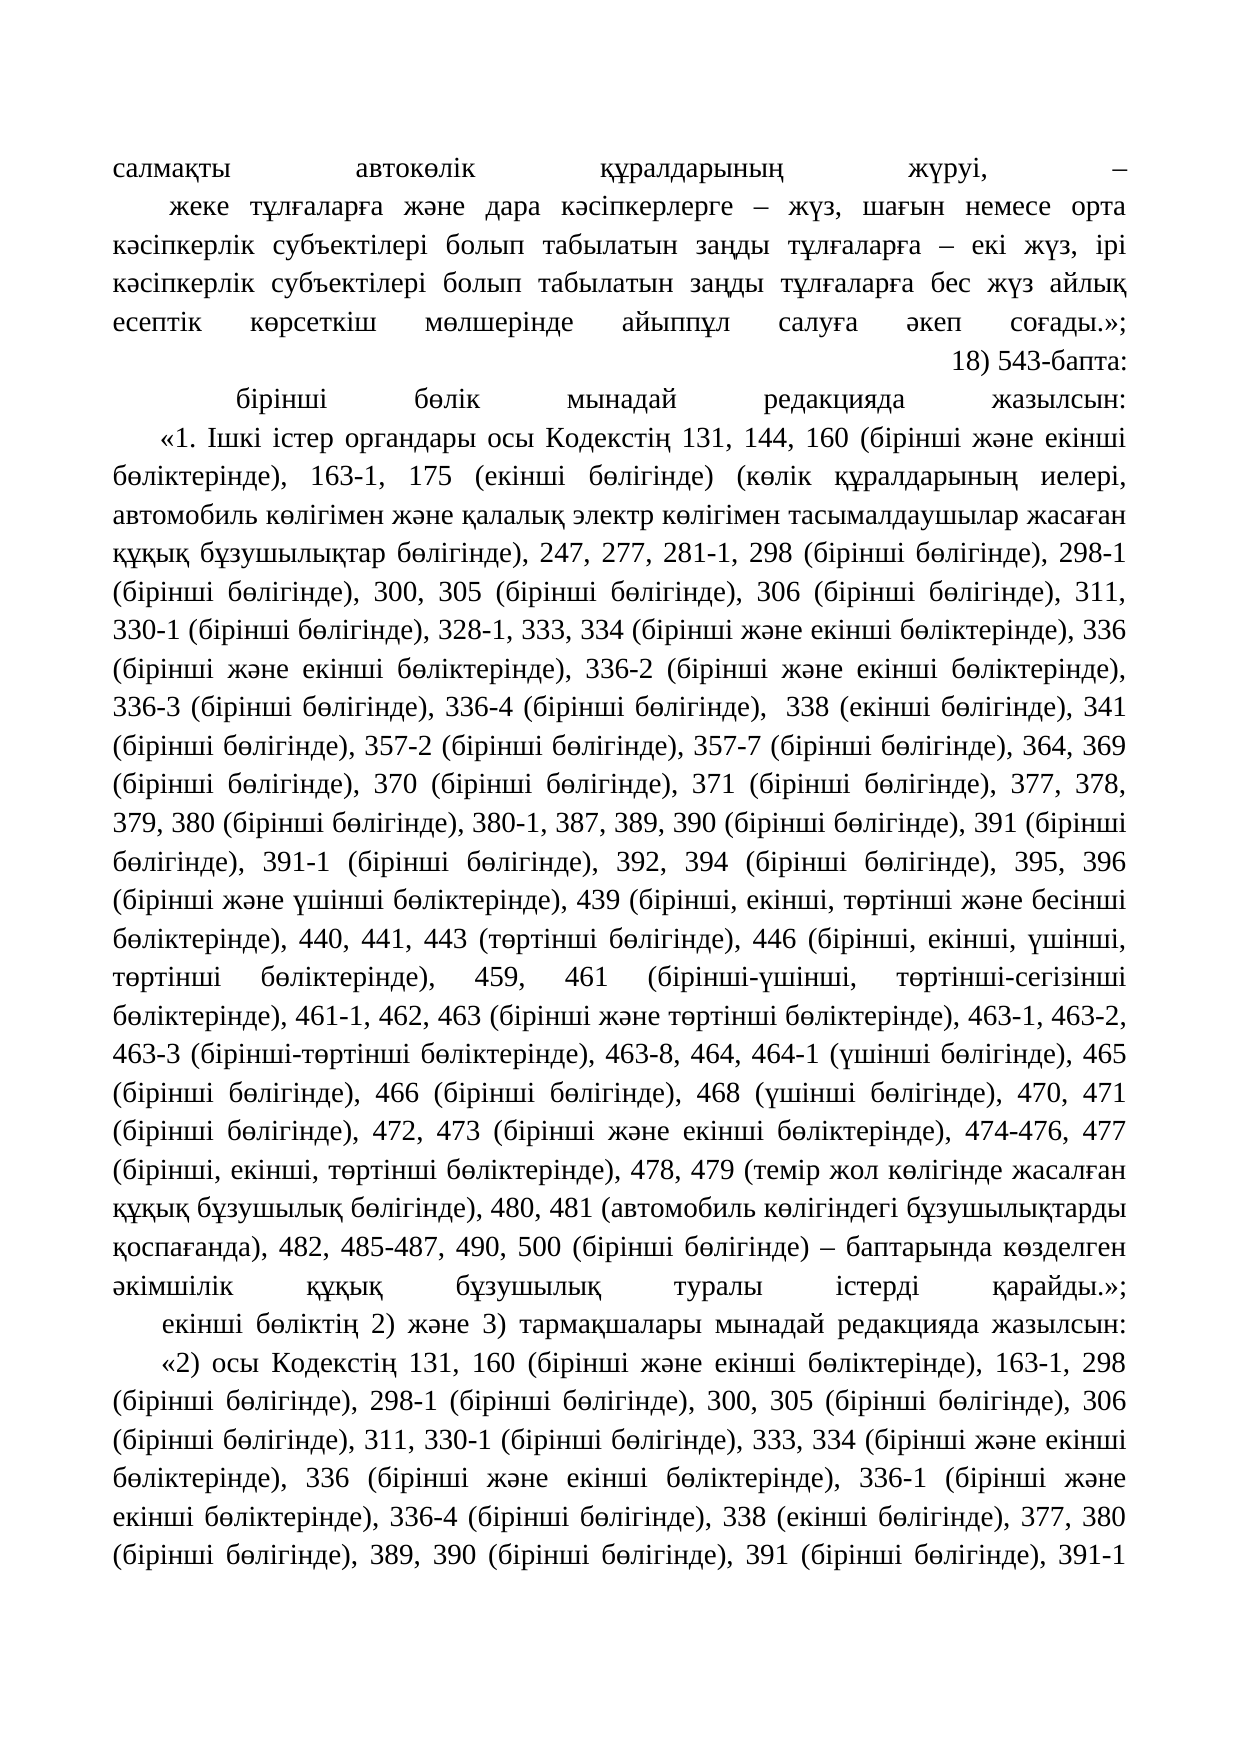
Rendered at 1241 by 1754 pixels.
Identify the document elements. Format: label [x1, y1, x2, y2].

text [112, 150, 1128, 1571]
